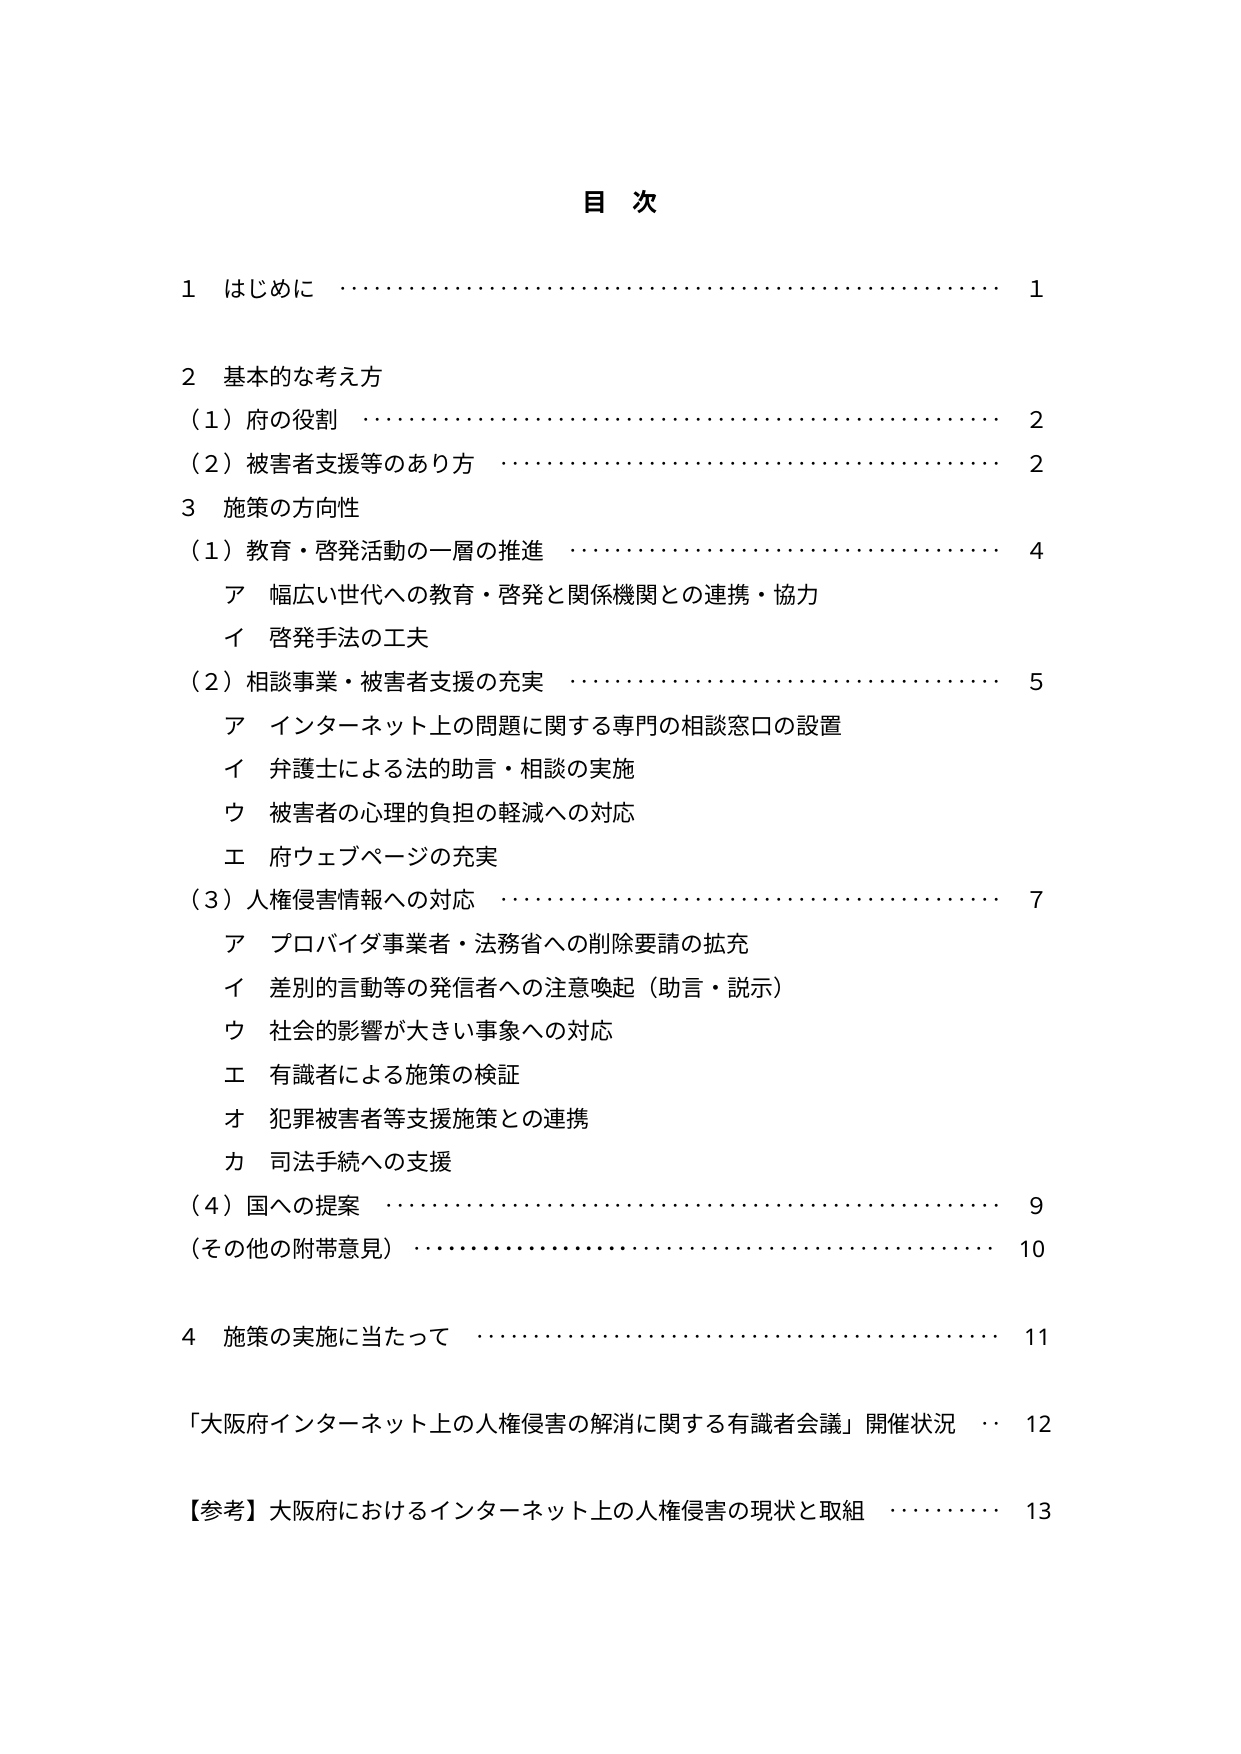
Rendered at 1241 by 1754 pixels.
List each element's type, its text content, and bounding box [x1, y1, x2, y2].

text （その他の附帯意見） ‥･････････････････‥‥‥‥‥‥‥‥‥‥‥‥‥‥‥‥ 10 [177, 1226, 1063, 1270]
text ウ 被害者の心理的負担の軽減への対応 [177, 790, 1063, 833]
text カ 司法手続への支援 [177, 1139, 1063, 1182]
text ア インターネット上の問題に関する専門の相談窓口の設置 [177, 702, 1063, 746]
text １ はじめに ‥‥‥‥‥‥‥‥‥‥‥‥‥‥‥‥‥‥‥‥‥‥‥‥‥‥‥‥‥ １ [177, 266, 1063, 309]
text ア プロバイダ事業者・法務省への削除要請の拡充 [177, 921, 1063, 964]
text （２）被害者支援等のあり方 ‥‥‥‥‥‥‥‥‥‥‥‥‥‥‥‥‥‥‥‥‥‥ ２ [177, 441, 1063, 484]
text （２）相談事業・被害者支援の充実 ‥‥‥‥‥‥‥‥‥‥‥‥‥‥‥‥‥‥‥ ５ [177, 659, 1063, 702]
text ア 幅広い世代への教育・啓発と関係機関との連携・協力 [177, 571, 1063, 615]
text ウ 社会的影響が大きい事象への対応 [177, 1008, 1063, 1052]
text 「大阪府インターネット上の人権侵害の解消に関する有識者会議」開催状況 ‥ 12 [177, 1401, 1063, 1444]
text （４）国への提案 ‥‥‥‥‥‥‥‥‥‥‥‥‥‥‥‥‥‥‥‥‥‥‥‥‥‥‥ ９ [177, 1182, 1063, 1226]
text イ 啓発手法の工夫 [177, 615, 1063, 659]
text （１）府の役割 ‥‥‥‥‥‥‥‥‥‥‥‥‥‥‥‥‥‥‥‥‥‥‥‥‥‥‥‥ ２ [177, 397, 1063, 441]
text ２ 基本的な考え方 [177, 353, 1063, 397]
text エ 府ウェブページの充実 [177, 833, 1063, 877]
text オ 犯罪被害者等支援施策との連携 [177, 1095, 1063, 1139]
text エ 有識者による施策の検証 [177, 1052, 1063, 1095]
text イ 差別的言動等の発信者への注意喚起（助言・説示） [177, 964, 1063, 1008]
text ３ 施策の方向性 [177, 484, 1063, 528]
text （３）人権侵害情報への対応 ‥‥‥‥‥‥‥‥‥‥‥‥‥‥‥‥‥‥‥‥‥‥ ７ [177, 877, 1063, 921]
text イ 弁護士による法的助言・相談の実施 [177, 746, 1063, 790]
text （１）教育・啓発活動の一層の推進 ‥‥‥‥‥‥‥‥‥‥‥‥‥‥‥‥‥‥‥ ４ [177, 528, 1063, 571]
text 【参考】大阪府におけるインターネット上の人権侵害の現状と取組 ‥‥‥‥‥ 13 [177, 1488, 1063, 1532]
text 目 次 [177, 179, 1063, 222]
text ４ 施策の実施に当たって ‥‥‥‥‥‥‥‥‥‥‥‥‥‥‥‥‥‥‥‥‥‥‥ 11 [177, 1313, 1063, 1357]
